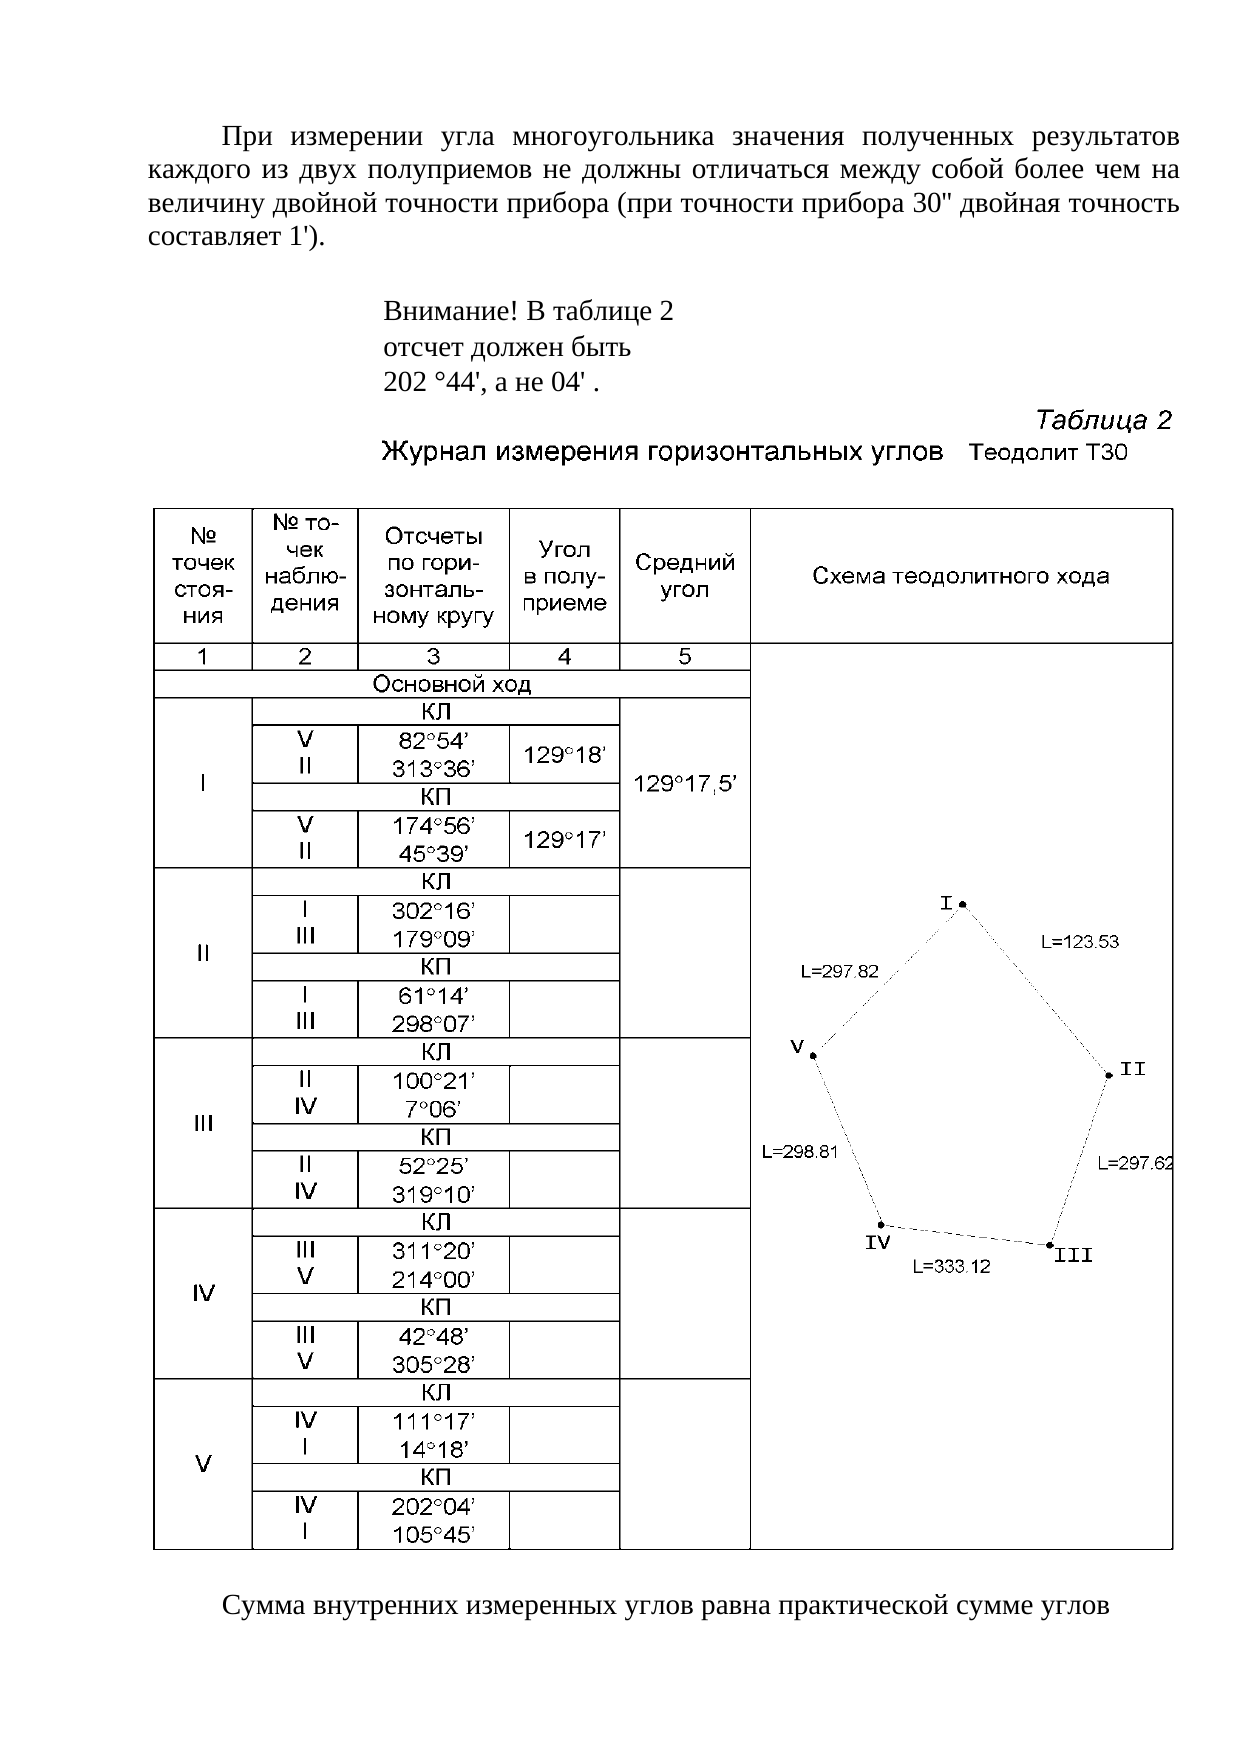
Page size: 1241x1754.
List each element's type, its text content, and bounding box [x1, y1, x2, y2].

picture [147, 398, 1179, 1554]
text Сумма внутренних измеренных углов равна практической сумме углов [148, 1587, 1181, 1621]
text При измерении угла многоугольника значения полученных результатов каждого из двух полуприемов не должны отличаться между собой более чем на величину двойной точности прибора (при точности прибора 30'' двойная точность составляет 1'). [148, 118, 1181, 252]
text Внимание! В таблице 2 [383, 292, 687, 328]
text отсчет должен быть 202 °44', а не 04' . [383, 328, 687, 398]
